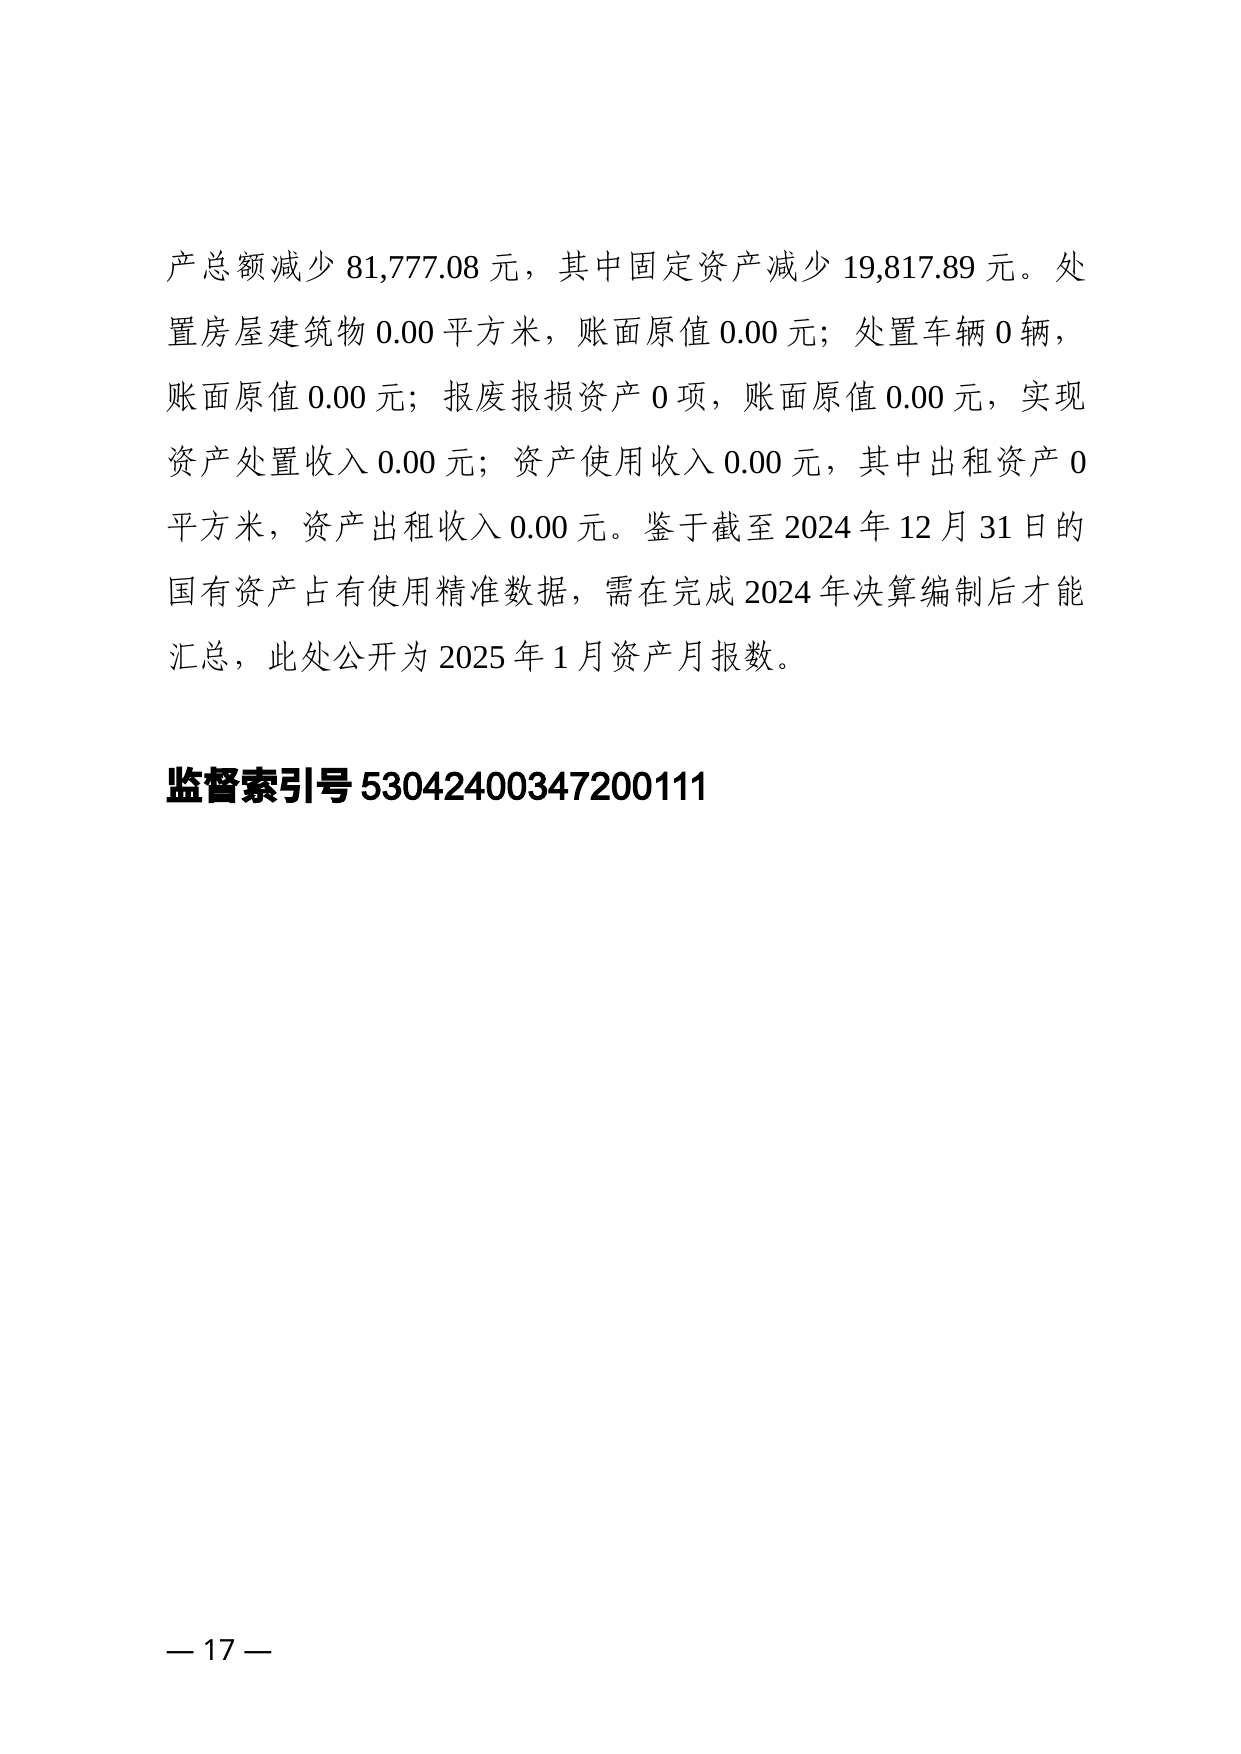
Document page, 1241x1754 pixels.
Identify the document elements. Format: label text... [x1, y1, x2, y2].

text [165, 233, 1087, 688]
text 监督索引号53042400347200111 [165, 753, 1087, 818]
